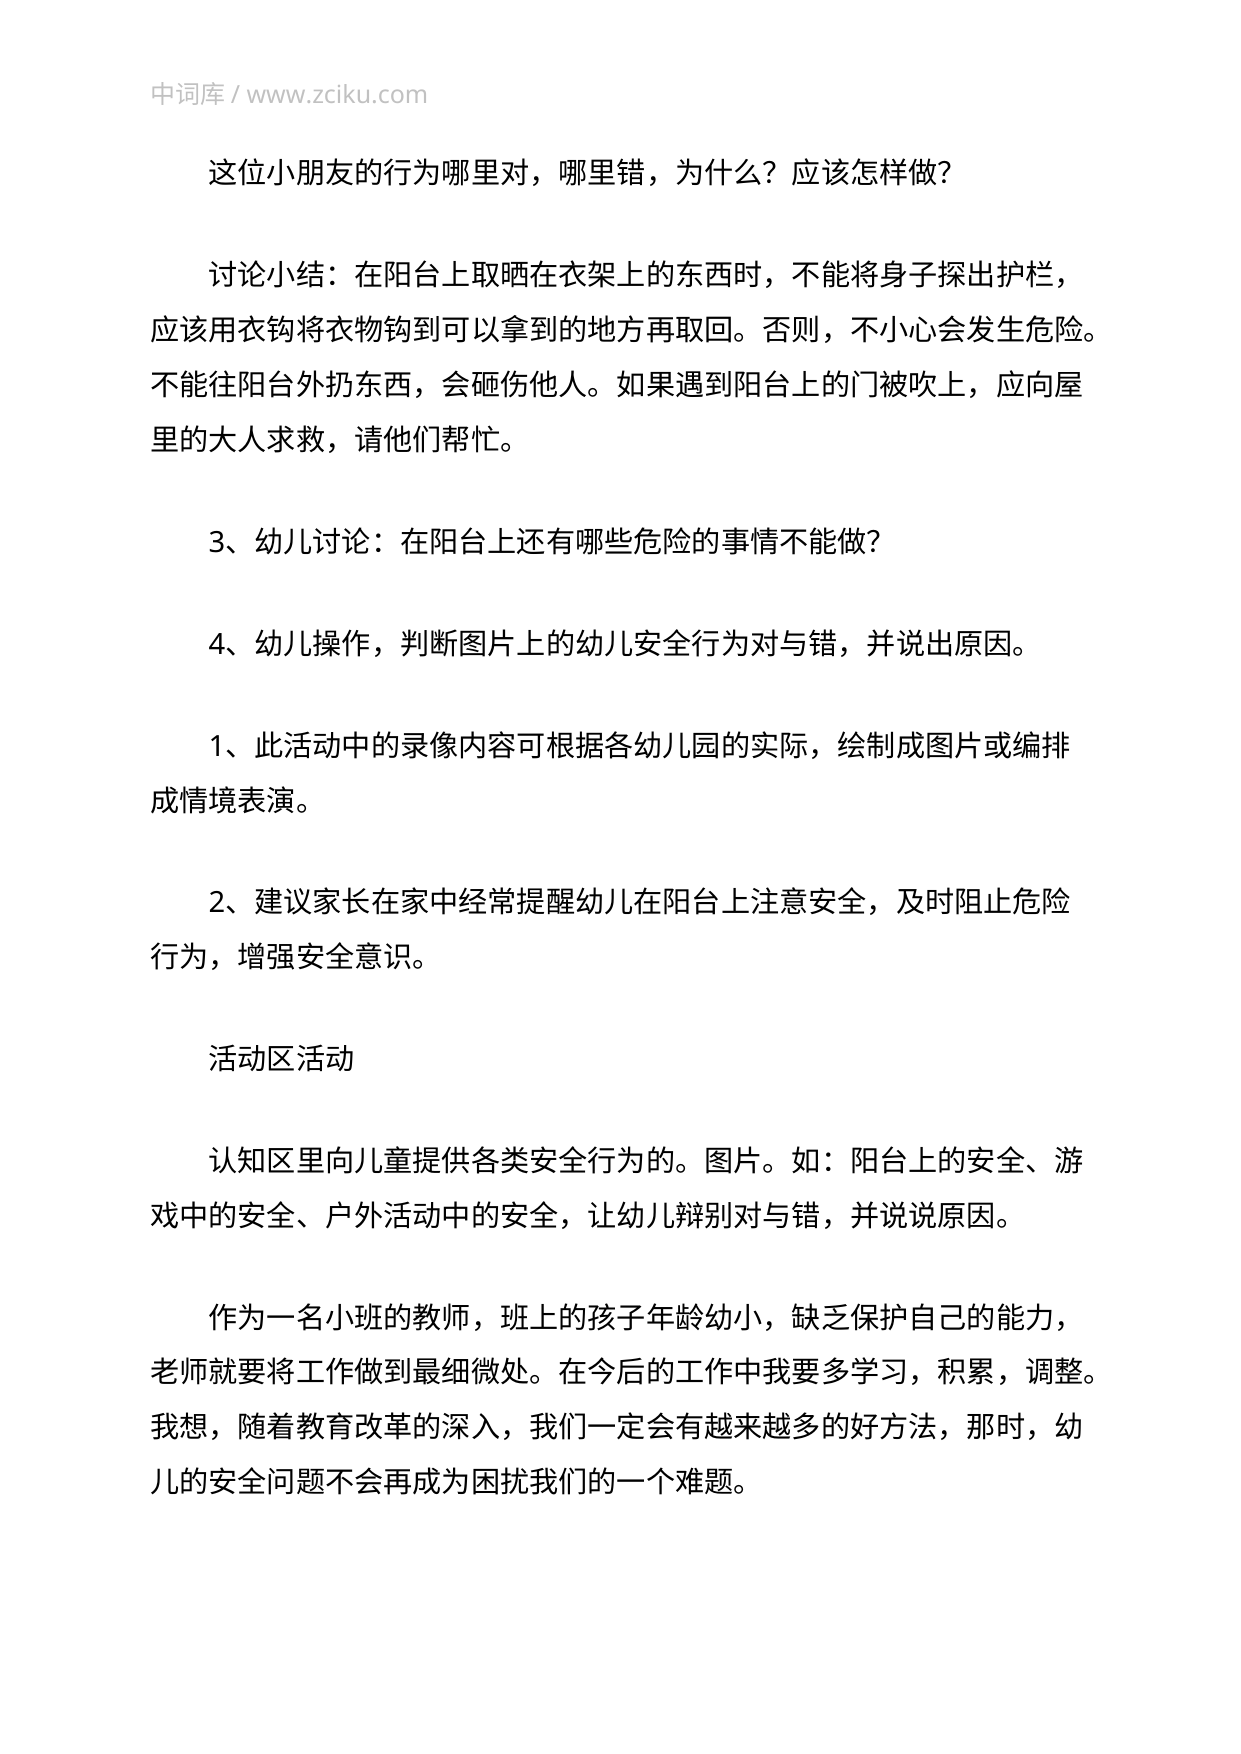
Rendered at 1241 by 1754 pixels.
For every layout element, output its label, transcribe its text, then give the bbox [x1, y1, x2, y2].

text 作为一名小班的教师，班上的孩子年龄幼小，缺乏保护自己的能力，老师就要将工作做到最细微处。在今后的工作中我要多学习，积累，调整。我想，随着教育改革的深入，我们一定会有越来越多的好方法，那时，幼儿的安全问题不会再成为困扰我们的一个难题。 [150, 1294, 1090, 1501]
text 1、此活动中的录像内容可根据各幼儿园的实际，绘制成图片或编排成情境表演。 [150, 722, 1090, 819]
text 这位小朋友的行为哪里对，哪里错，为什么？应该怎样做？ [150, 150, 1090, 192]
text 3、幼儿讨论：在阳台上还有哪些危险的事情不能做？ [150, 518, 1090, 561]
text 讨论小结：在阳台上取晒在衣架上的东西时，不能将身子探出护栏，应该用衣钩将衣物钩到可以拿到的地方再取回。否则，不小心会发生危险。不能往阳台外扔东西，会砸伤他人。如果遇到阳台上的门被吹上，应向屋里的大人求救，请他们帮忙。 [150, 252, 1090, 459]
text 活动区活动 [150, 1036, 1090, 1078]
text 2、建议家长在家中经常提醒幼儿在阳台上注意安全，及时阻止危险行为，增强安全意识。 [150, 879, 1090, 976]
text 4、幼儿操作，判断图片上的幼儿安全行为对与错，并说出原因。 [150, 620, 1090, 663]
text 认知区里向儿童提供各类安全行为的。图片。如：阳台上的安全、游戏中的安全、户外活动中的安全，让幼儿辩别对与错，并说说原因。 [150, 1137, 1090, 1235]
